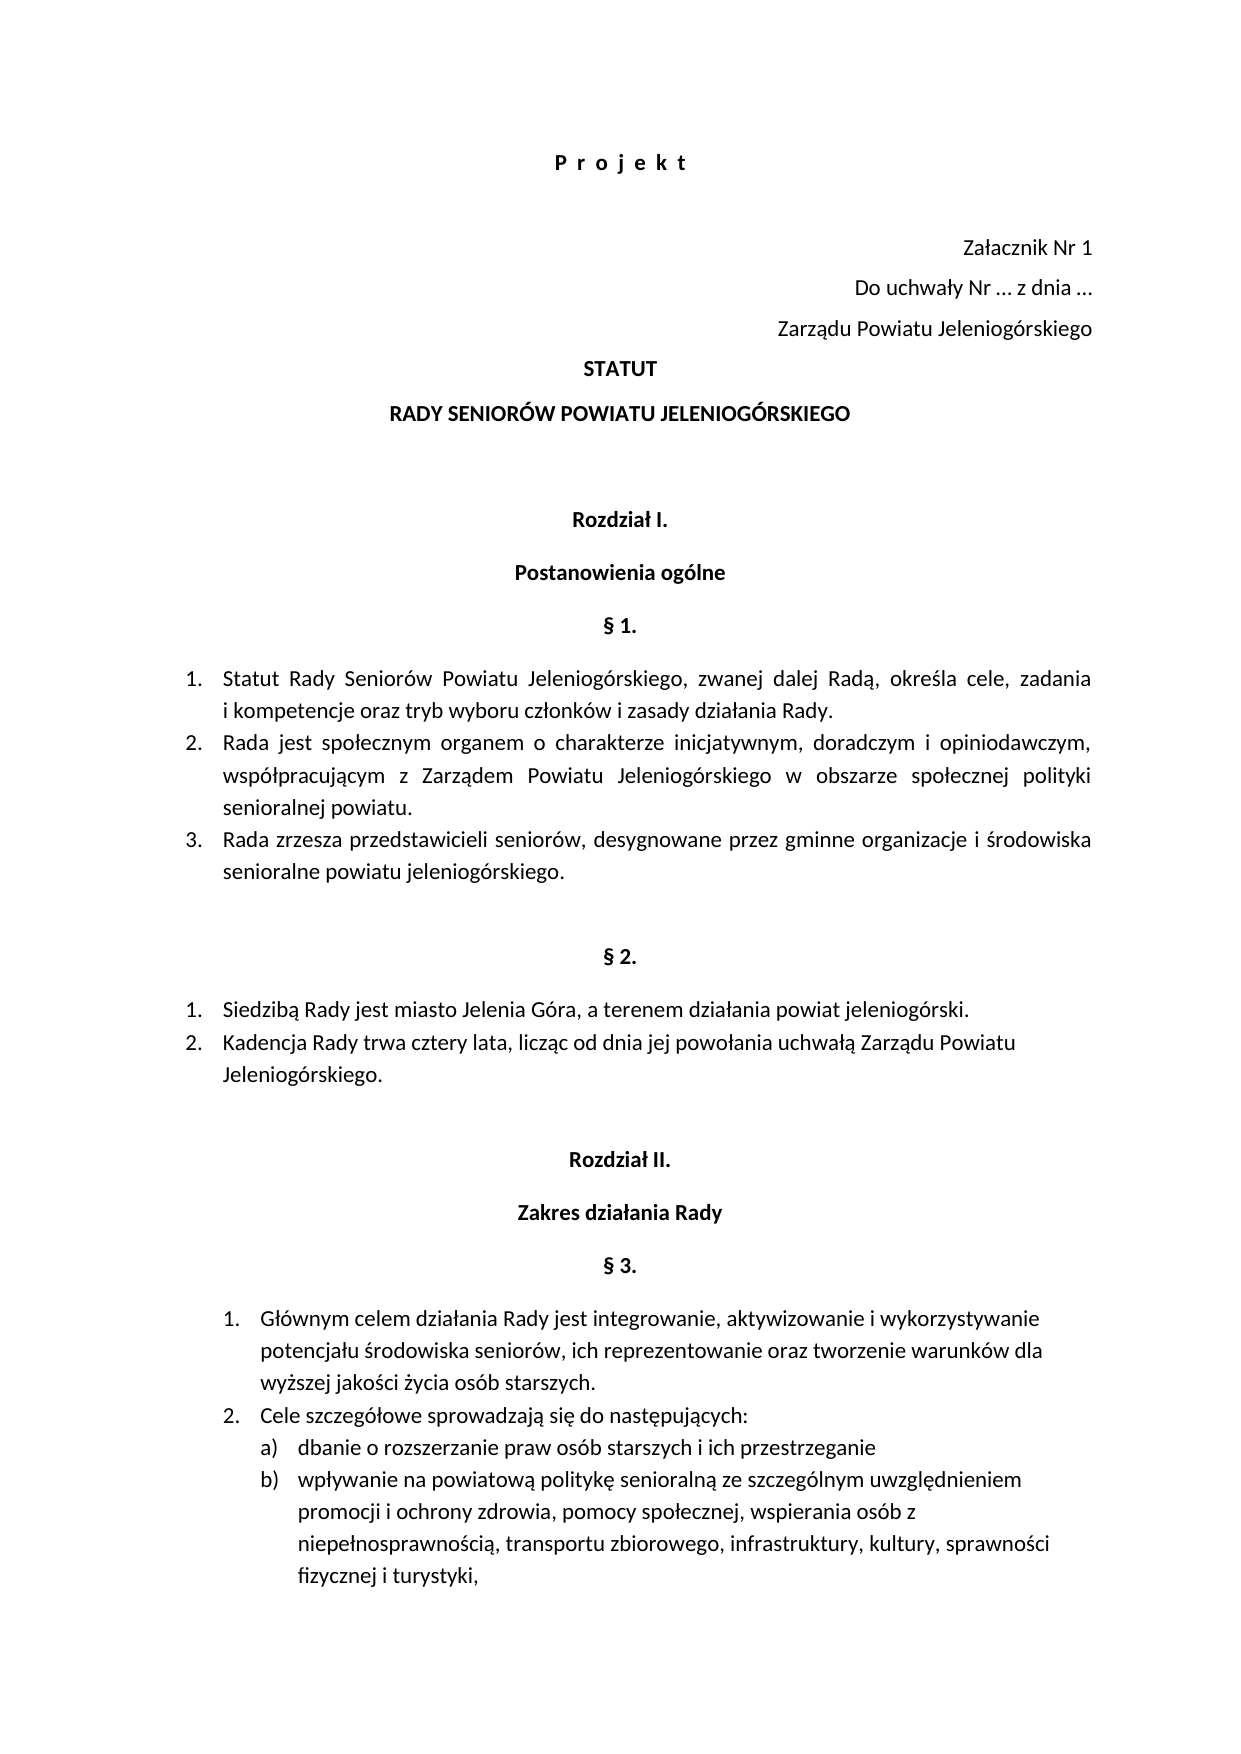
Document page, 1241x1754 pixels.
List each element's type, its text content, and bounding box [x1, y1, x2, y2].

text § 3. [148, 1251, 1093, 1279]
text Zarządu Powiatu Jeleniogórskiego [148, 314, 1093, 342]
list Rada jest społecznym organem o charakterze inicjatywnym, doradczym i opiniodawczym, współpracującym z Zarządem Powiatu Jeleniogórskiego w obszarze społecznej polityki senioralnej powiatu. [185, 728, 1093, 821]
text Zakres działania Rady [148, 1198, 1093, 1226]
text § 2. [148, 942, 1093, 971]
list wpływanie na powiatową politykę senioralną ze szczególnym uwzględnieniem promocji i ochrony zdrowia, pomocy społecznej, wspierania osób z niepełnosprawnością, transportu zbiorowego, infrastruktury, kultury, sprawności fizycznej i turystyki, [260, 1465, 1093, 1590]
text Postanowienia ogólne [148, 558, 1093, 586]
text STATUT [148, 354, 1093, 382]
text Załacznik Nr 1 [148, 233, 1093, 261]
text Rozdział II. [148, 1145, 1093, 1173]
text P r o j e k t [148, 148, 1093, 176]
list dbanie o rozszerzanie praw osób starszych i ich przestrzeganie [260, 1433, 1093, 1461]
list Głównym celem działania Rady jest integrowanie, aktywizowanie i wykorzystywanie potencjału środowiska seniorów, ich reprezentowanie oraz tworzenie warunków dla wyższej jakości życia osób starszych. [223, 1304, 1093, 1397]
list Kadencja Rady trwa cztery lata, licząc od dnia jej powołania uchwałą Zarządu Powiatu Jeleniogórskiego. [185, 1028, 1093, 1088]
list Rada zrzesza przedstawicieli seniorów, desygnowane przez gminne organizacje i środowiska senioralne powiatu jeleniogórskiego. [185, 825, 1093, 885]
list Statut Rady Seniorów Powiatu Jeleniogórskiego, zwanej dalej Radą, określa cele, zadania i kompetencje oraz tryb wyboru członków i zasady działania Rady. [185, 664, 1093, 724]
text Rozdział I. [148, 505, 1093, 533]
text RADY SENIORÓW POWIATU JELENIOGÓRSKIEGO [148, 399, 1093, 427]
list Cele szczegółowe sprowadzają się do następujących: [223, 1401, 1093, 1429]
text Do uchwały Nr … z dnia … [148, 273, 1093, 301]
list Siedzibą Rady jest miasto Jelenia Góra, a terenem działania powiat jeleniogórski. [185, 996, 1093, 1023]
text § 1. [148, 611, 1093, 639]
